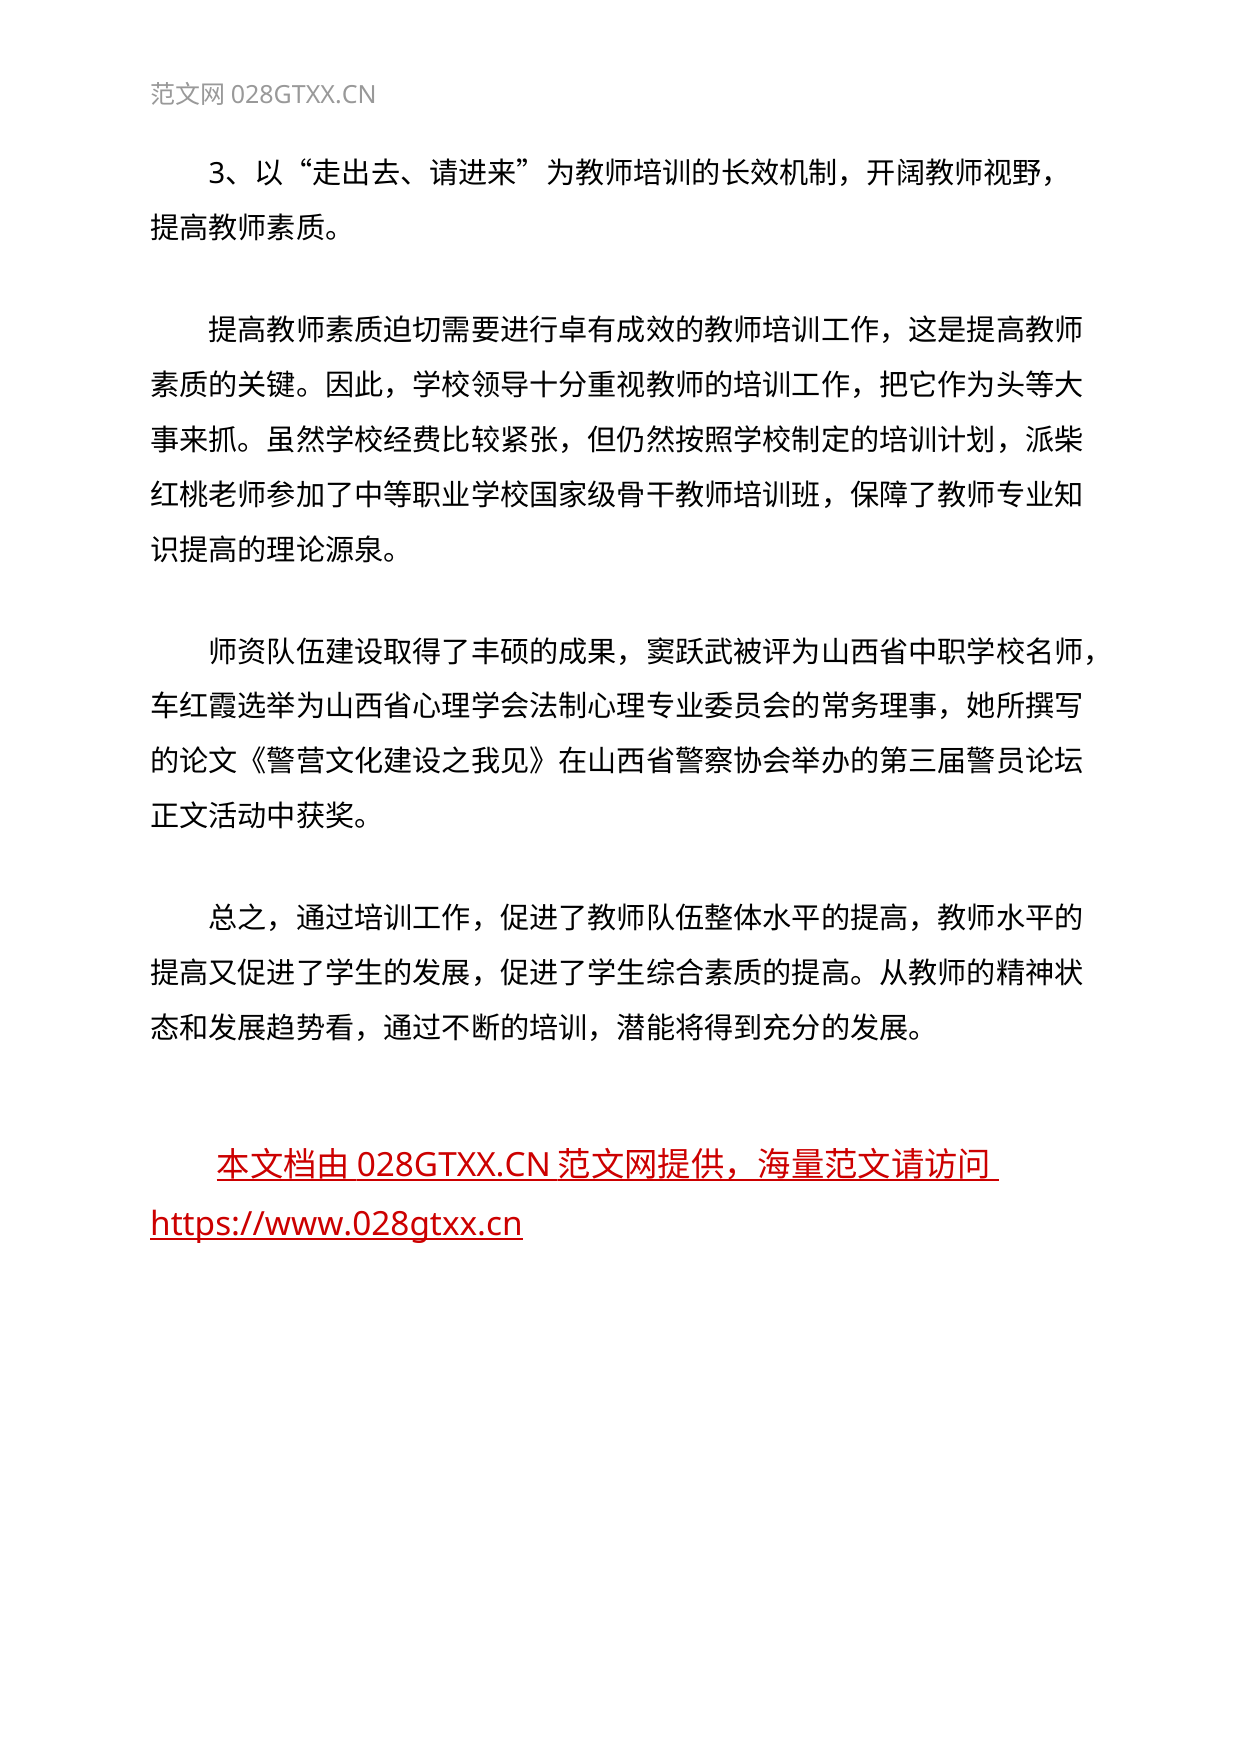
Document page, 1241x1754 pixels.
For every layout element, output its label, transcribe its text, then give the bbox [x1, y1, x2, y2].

text 本文档由028GTXX.CN范文网提供，海量范文请访问 https://www.028gtxx.cn [150, 1137, 1090, 1245]
text 3、以“走出去、请进来”为教师培训的长效机制，开阔教师视野，提高教师素质。 [150, 150, 1090, 247]
text 师资队伍建设取得了丰硕的成果，窦跃武被评为山西省中职学校名师，车红霞选举为山西省心理学会法制心理专业委员会的常务理事，她所撰写的论文《警营文化建设之我见》在山西省警察协会举办的第三届警员论坛正文活动中获奖。 [150, 628, 1090, 835]
text 提高教师素质迫切需要进行卓有成效的教师培训工作，这是提高教师素质的关键。因此，学校领导十分重视教师的培训工作，把它作为头等大事来抓。虽然学校经费比较紧张，但仍然按照学校制定的培训计划，派柴红桃老师参加了中等职业学校国家级骨干教师培训班，保障了教师专业知识提高的理论源泉。 [150, 307, 1090, 569]
text 总之，通过培训工作，促进了教师队伍整体水平的提高，教师水平的提高又促进了学生的发展，促进了学生综合素质的提高。从教师的精神状态和发展趋势看，通过不断的培训，潜能将得到充分的发展。 [150, 894, 1090, 1047]
